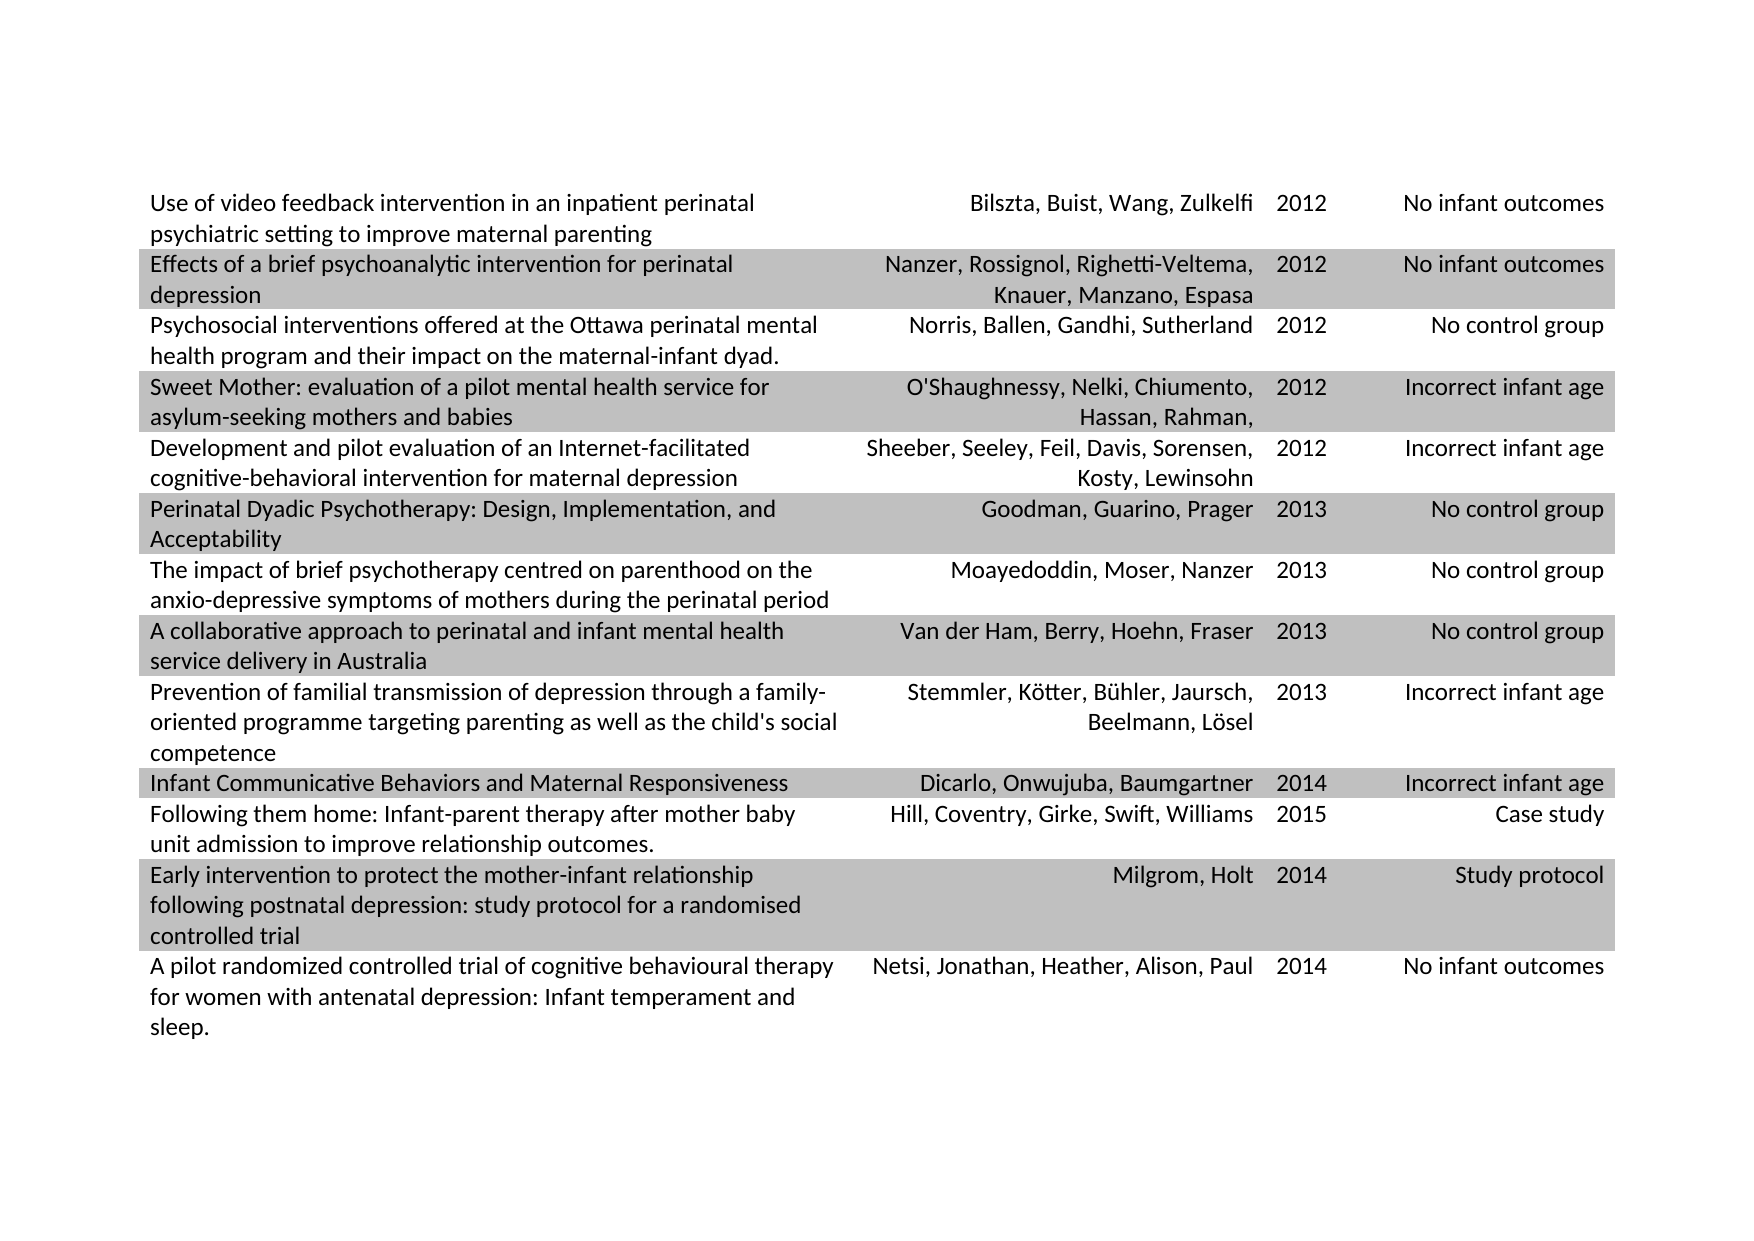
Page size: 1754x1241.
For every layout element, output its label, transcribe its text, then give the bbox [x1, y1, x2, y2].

table_cell Incorrect infant age [1338, 432, 1615, 493]
table_cell 2014 [1265, 859, 1338, 951]
table_cell No control group [1338, 554, 1615, 615]
table_cell 2015 [1265, 798, 1338, 859]
table_cell 2013 [1265, 615, 1338, 676]
table_cell Dicarlo, Onwujuba, Baumgartner [852, 768, 1265, 798]
table_cell Incorrect infant age [1338, 371, 1615, 432]
table_cell The impact of brief psychotherapy centred on parenthood on the anxio-depressive symptoms of mothers during the perinatal period [139, 554, 852, 615]
table_cell Infant Communicative Behaviors and Maternal Responsiveness [139, 768, 852, 798]
table_cell Moayedoddin, Moser, Nanzer [852, 554, 1265, 615]
table_cell No control group [1338, 310, 1615, 371]
table_cell 2013 [1265, 493, 1338, 554]
table_cell A pilot randomized controlled trial of cognitive behavioural therapy for women with antenatal depression: Infant temperament and sleep. [139, 951, 852, 1042]
table_cell Bilszta, Buist, Wang, Zulkelfi [852, 188, 1265, 248]
table_cell No infant outcomes [1338, 188, 1615, 248]
table_cell No infant outcomes [1338, 249, 1615, 309]
table_cell 2014 [1265, 768, 1338, 798]
table_cell 2013 [1265, 676, 1338, 767]
table_cell Use of video feedback intervention in an inpatient perinatal psychiatric setting to improve maternal parenting [139, 188, 852, 248]
table_cell No infant outcomes [1338, 951, 1615, 1042]
table_cell Sweet Mother: evaluation of a pilot mental health service for asylum-seeking mothers and babies [139, 371, 852, 432]
table_cell Psychosocial interventions offered at the Ottawa perinatal mental health program and their impact on the maternal-infant dyad. [139, 310, 852, 371]
table_cell 2013 [1265, 554, 1338, 615]
table_cell Case study [1338, 798, 1615, 859]
table_cell No control group [1338, 615, 1615, 676]
table_cell Study protocol [1338, 859, 1615, 951]
table_cell Effects of a brief psychoanalytic intervention for perinatal depression [139, 249, 852, 309]
table_cell Early intervention to protect the mother-infant relationship following postnatal depression: study protocol for a randomised controlled trial [139, 859, 852, 951]
table_cell 2012 [1265, 371, 1338, 432]
table_cell Incorrect infant age [1338, 768, 1615, 798]
table_cell Incorrect infant age [1338, 676, 1615, 767]
table_cell 2014 [1265, 951, 1338, 1042]
table_cell Netsi, Jonathan, Heather, Alison, Paul [852, 951, 1265, 1042]
table_cell 2012 [1265, 188, 1338, 248]
table_cell 2012 [1265, 249, 1338, 309]
table_cell Development and pilot evaluation of an Internet-facilitated cognitive-behavioral intervention for maternal depression [139, 432, 852, 493]
table_cell Hill, Coventry, Girke, Swift, Williams [852, 798, 1265, 859]
table_cell A collaborative approach to perinatal and infant mental health service delivery in Australia [139, 615, 852, 676]
table_cell Nanzer, Rossignol, Righetti-Veltema, Knauer, Manzano, Espasa [852, 249, 1265, 309]
table_cell 2012 [1265, 310, 1338, 371]
table_cell Van der Ham, Berry, Hoehn, Fraser [852, 615, 1265, 676]
table_cell No control group [1338, 493, 1615, 554]
table_cell Perinatal Dyadic Psychotherapy: Design, Implementation, and Acceptability [139, 493, 852, 554]
table_cell Prevention of familial transmission of depression through a family-oriented programme targeting parenting as well as the child's social competence [139, 676, 852, 767]
table_cell O'Shaughnessy, Nelki, Chiumento, Hassan, Rahman, [852, 371, 1265, 432]
table_cell Following them home: Infant-parent therapy after mother baby unit admission to improve relationship outcomes. [139, 798, 852, 859]
table_cell 2012 [1265, 432, 1338, 493]
table_cell Stemmler, Kötter, Bühler, Jaursch, Beelmann, Lösel [852, 676, 1265, 767]
table_cell Sheeber, Seeley, Feil, Davis, Sorensen, Kosty, Lewinsohn [852, 432, 1265, 493]
table_cell Norris, Ballen, Gandhi, Sutherland [852, 310, 1265, 371]
table_cell Goodman, Guarino, Prager [852, 493, 1265, 554]
table_cell Milgrom, Holt [852, 859, 1265, 951]
